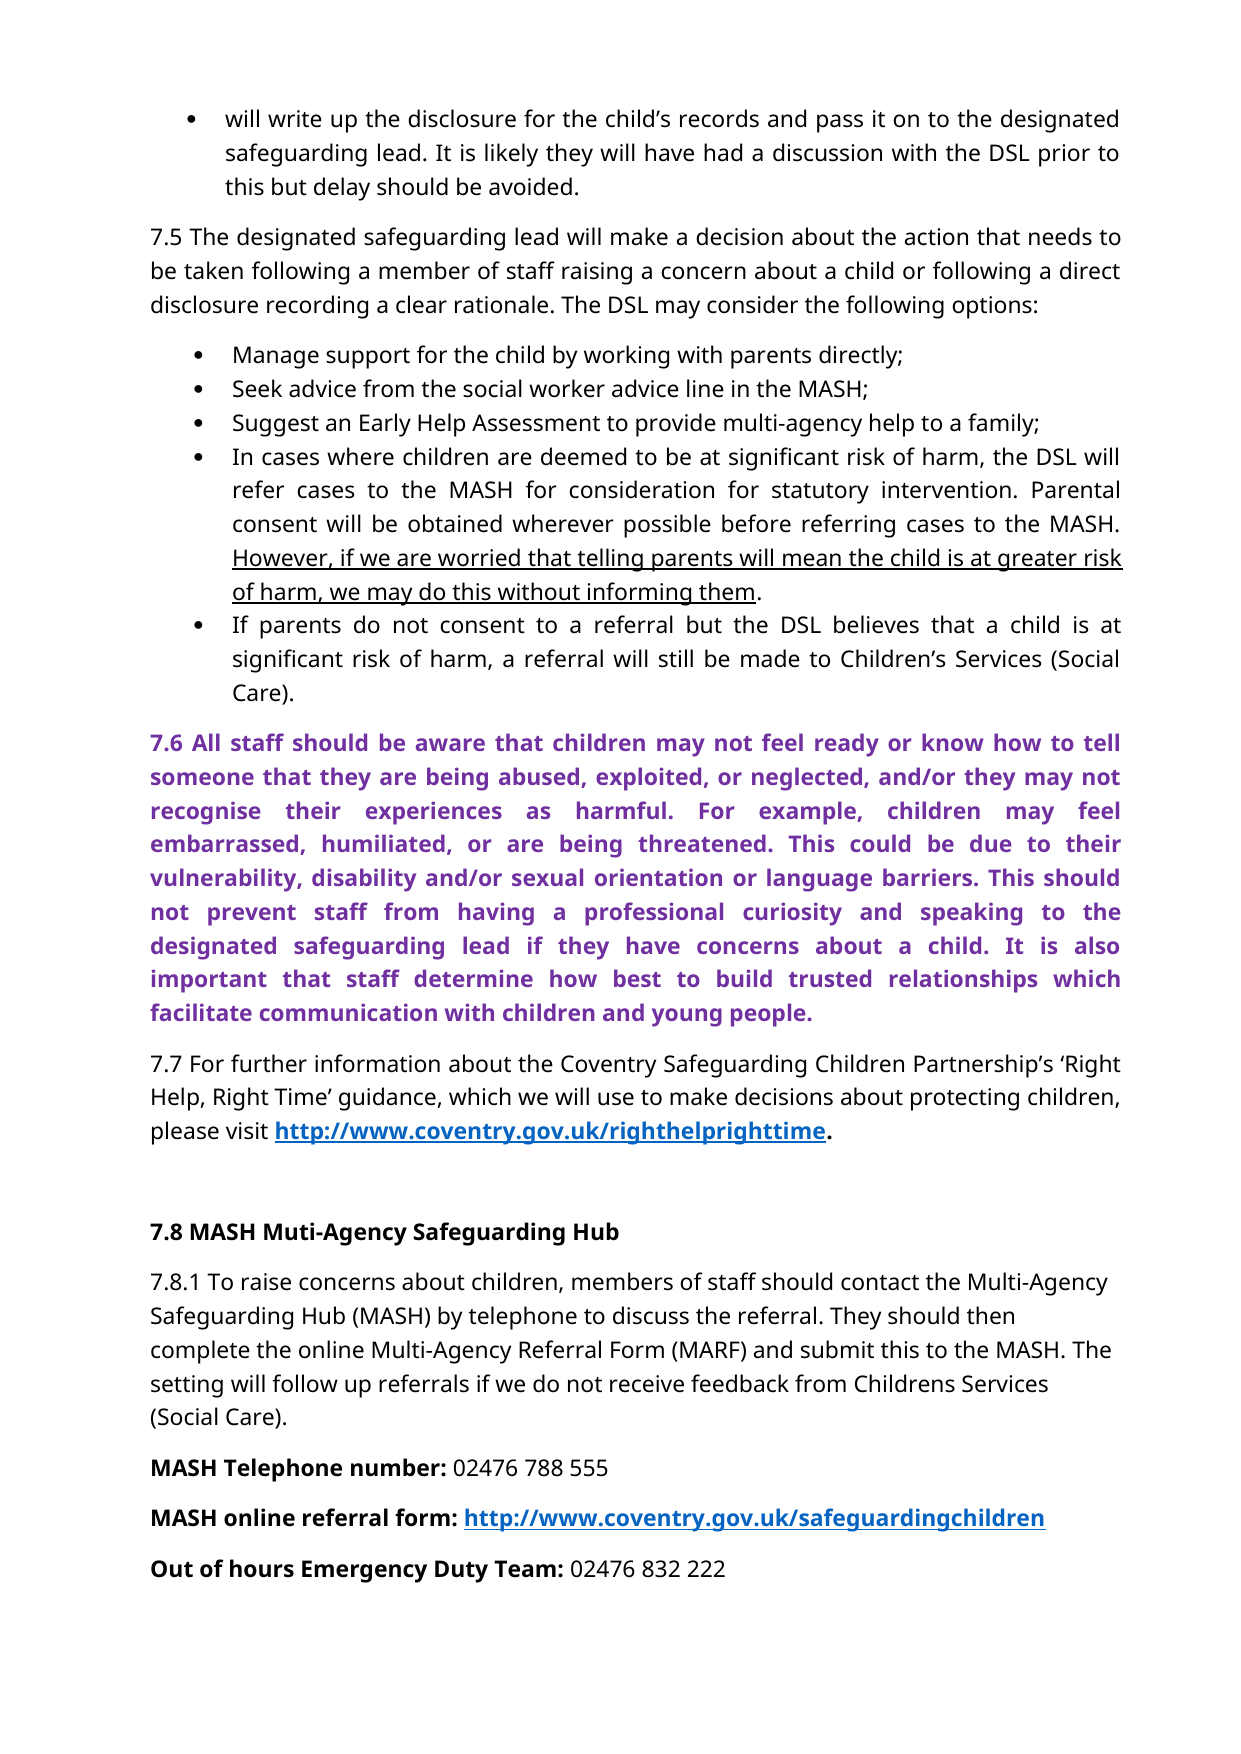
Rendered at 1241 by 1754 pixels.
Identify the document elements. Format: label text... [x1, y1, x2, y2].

text 7.7 For further information about the Coventry Safeguarding Children Partnership’s ‘Right Help, Right Time’ guidance, which we will use to make decisions about protecting children, please visit http://www.coventry.gov.uk/righthelprighttime. [150, 1048, 1122, 1146]
text 7.5 The designated safeguarding lead will make a decision about the action that needs to be taken following a member of staff raising a concern about a child or following a direct disclosure recording a clear rationale. The DSL may consider the following options: [150, 221, 1122, 320]
text Out of hours Emergency Duty Team: 02476 832 222 [150, 1553, 1122, 1584]
text 7.6 All staff should be aware that children may not feel ready or know how to tell someone that they are being abused, exploited, or neglected, and/or they may not recognise their experiences as harmful. For example, children may feel embarrassed, humiliated, or are being threatened. This could be due to their vulnerability, disability and/or sexual orientation or language barriers. This should not prevent staff from having a professional curiosity and speaking to the designated safeguarding lead if they have concerns about a child. It is also important that staff determine how best to build trusted relationships which facilitate communication with children and young people. [150, 727, 1122, 1028]
list Manage support for the child by working with parents directly; [194, 339, 1122, 371]
list If parents do not consent to a referral but the DSL believes that a child is at significant risk of harm, a referral will still be made to Children’s Services (Social Care). [194, 609, 1122, 708]
list Suggest an Early Help Assessment to provide multi-agency help to a family; [194, 407, 1122, 438]
list Seek advice from the social worker advice line in the MASH; [194, 373, 1122, 404]
text 7.8.1 To raise concerns about children, members of staff should contact the Multi-Agency Safeguarding Hub (MASH) by telephone to discuss the referral. They should then complete the online Multi-Agency Referral Form (MARF) and submit this to the MASH. The setting will follow up referrals if we do not receive feedback from Childrens Services (Social Care). [150, 1266, 1122, 1433]
list will write up the disclosure for the child’s records and pass it on to the designated safeguarding lead. It is likely they will have had a discussion with the DSL prior to this but delay should be avoided. [187, 103, 1122, 202]
text 7.8 MASH Muti-Agency Safeguarding Hub [150, 1216, 1122, 1247]
text MASH Telephone number: 02476 788 555 [150, 1452, 1122, 1483]
text MASH online referral form: http://www.coventry.gov.uk/safeguardingchildren [150, 1502, 1122, 1533]
list In cases where children are deemed to be at significant risk of harm, the DSL will refer cases to the MASH for consideration for statutory intervention. Parental consent will be obtained wherever possible before referring cases to the MASH. However, if we are worried that telling parents will mean the child is at greater risk of harm, we may do this without informing them. [194, 441, 1122, 607]
